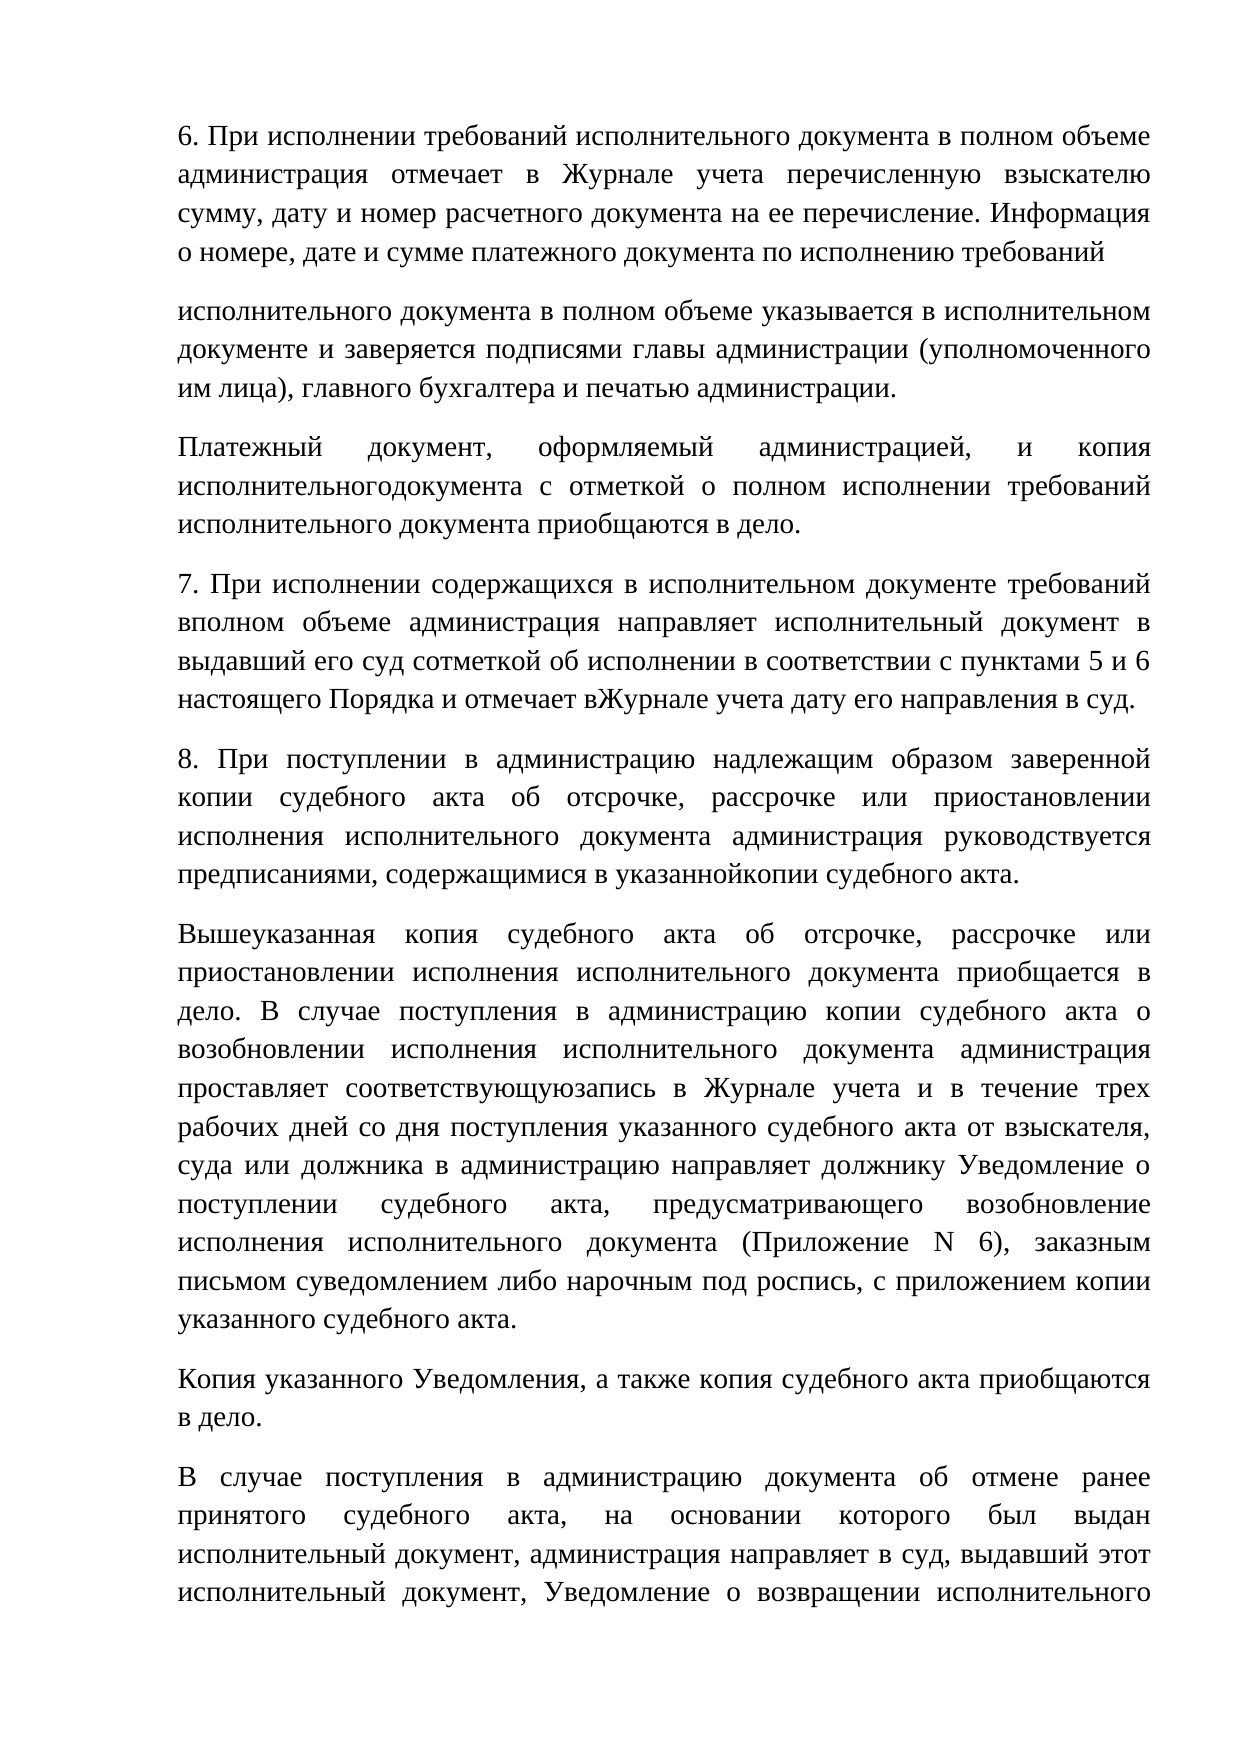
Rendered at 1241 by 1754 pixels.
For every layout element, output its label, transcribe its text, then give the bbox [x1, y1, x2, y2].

text Вышеуказанная копия судебного акта об отсрочке, рассрочке или приостановлении исполнения исполнительного документа приобщается в дело. В случае поступления в администрацию копии судебного акта о возобновлении исполнения исполнительного документа администрация проставляет соответствующуюзапись в Журнале учета и в течение трех рабочих дней со дня поступления указанного судебного акта от взыскателя, суда или должника в администрацию направляет должнику Уведомление о поступлении судебного акта, предусматривающего возобновление исполнения исполнительного документа (Приложение N 6), заказным письмом суведомлением либо нарочным под роспись, с приложением копии указанного судебного акта. [177, 916, 1152, 1335]
text Копия указанного Уведомления, а также копия судебного акта приобщаются в дело. [177, 1361, 1152, 1433]
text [177, 1459, 1152, 1608]
text исполнительного документа в полном объеме указывается в исполнительном документе и заверяется подписями главы администрации (уполномоченного им лица), главного бухгалтера и печатью администрации. [177, 293, 1152, 404]
text 7. При исполнении содержащихся в исполнительном документе требований вполном объеме администрация направляет исполнительный документ в выдавший его суд сотметкой об исполнении в соответствии с пунктами 5 и 6 настоящего Порядка и отмечает вЖурнале учета дату его направления в суд. [177, 566, 1152, 715]
text 8. При поступлении в администрацию надлежащим образом заверенной копии судебного акта об отсрочке, рассрочке или приостановлении исполнения исполнительного документа администрация руководствуется предписаниями, содержащимися в указаннойкопии судебного акта. [177, 741, 1152, 890]
text 6. При исполнении требований исполнительного документа в полном объеме администрация отмечает в Журнале учета перечисленную взыскателю сумму, дату и номер расчетного документа на ее перечисление. Информация о номере, дате и сумме платежного документа по исполнению требований [177, 118, 1152, 267]
text Платежный документ, оформляемый администрацией, и копия исполнительногодокумента с отметкой о полном исполнении требований исполнительного документа приобщаются в дело. [177, 429, 1152, 540]
